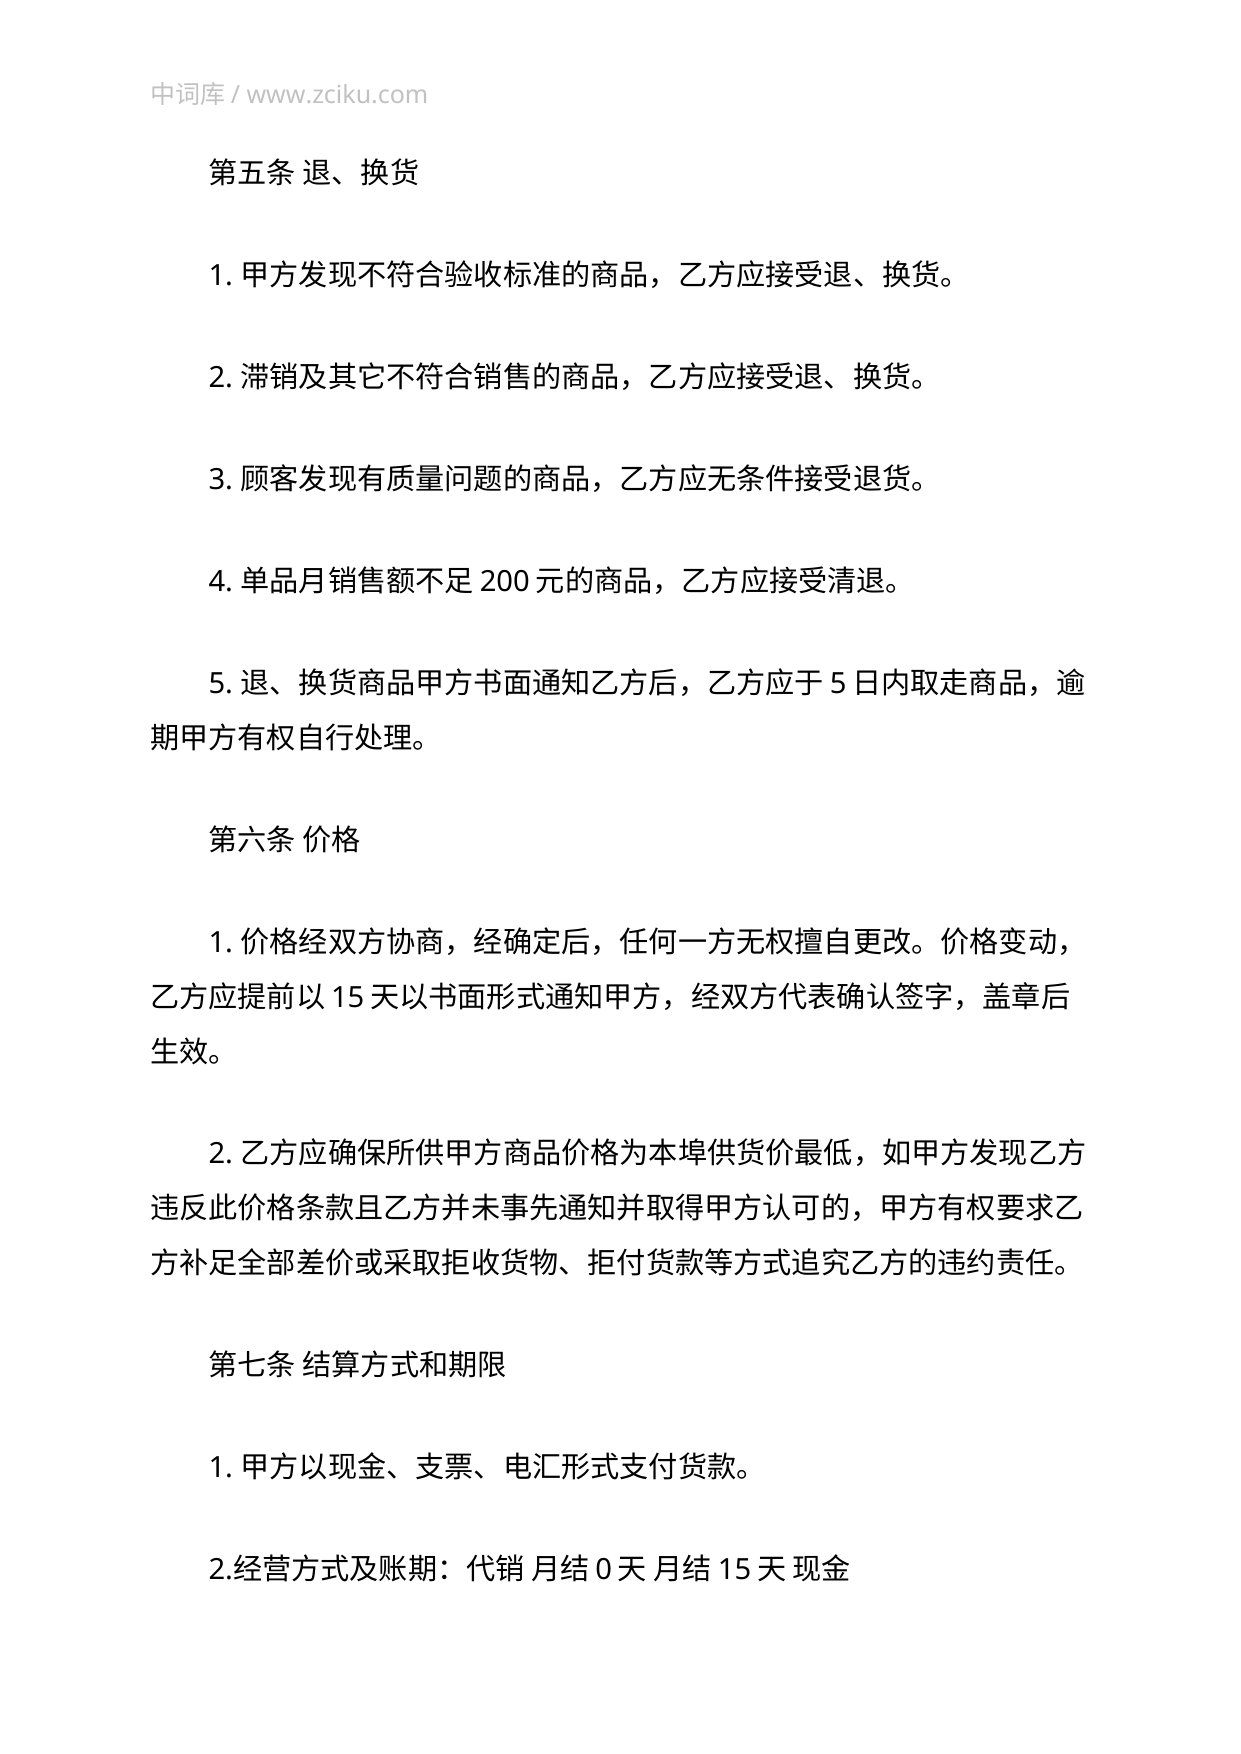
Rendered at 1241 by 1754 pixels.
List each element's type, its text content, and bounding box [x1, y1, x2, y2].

text 1. 甲方发现不符合验收标准的商品，乙方应接受退、换货。 [150, 252, 1090, 294]
text 第六条 价格 [150, 816, 1090, 859]
text 1. 甲方以现金、支票、电汇形式支付货款。 [150, 1443, 1090, 1486]
text 5. 退、换货商品甲方书面通知乙方后，乙方应于5日内取走商品，逾期甲方有权自行处理。 [150, 660, 1090, 757]
text 2. 滞销及其它不符合销售的商品，乙方应接受退、换货。 [150, 354, 1090, 396]
text 1. 价格经双方协商，经确定后，任何一方无权擅自更改。价格变动，乙方应提前以15天以书面形式通知甲方，经双方代表确认签字，盖章后生效。 [150, 918, 1090, 1071]
text 4. 单品月销售额不足200元的商品，乙方应接受清退。 [150, 558, 1090, 600]
text 2. 乙方应确保所供甲方商品价格为本埠供货价最低，如甲方发现乙方违反此价格条款且乙方并未事先通知并取得甲方认可的，甲方有权要求乙方补足全部差价或采取拒收货物、拒付货款等方式追究乙方的违约责任。 [150, 1130, 1090, 1282]
text 3. 顾客发现有质量问题的商品，乙方应无条件接受退货。 [150, 456, 1090, 498]
text 第七条 结算方式和期限 [150, 1342, 1090, 1384]
text 第五条 退、换货 [150, 150, 1090, 192]
text 2.经营方式及账期：代销 月结0天 月结15天 现金 [150, 1545, 1090, 1588]
